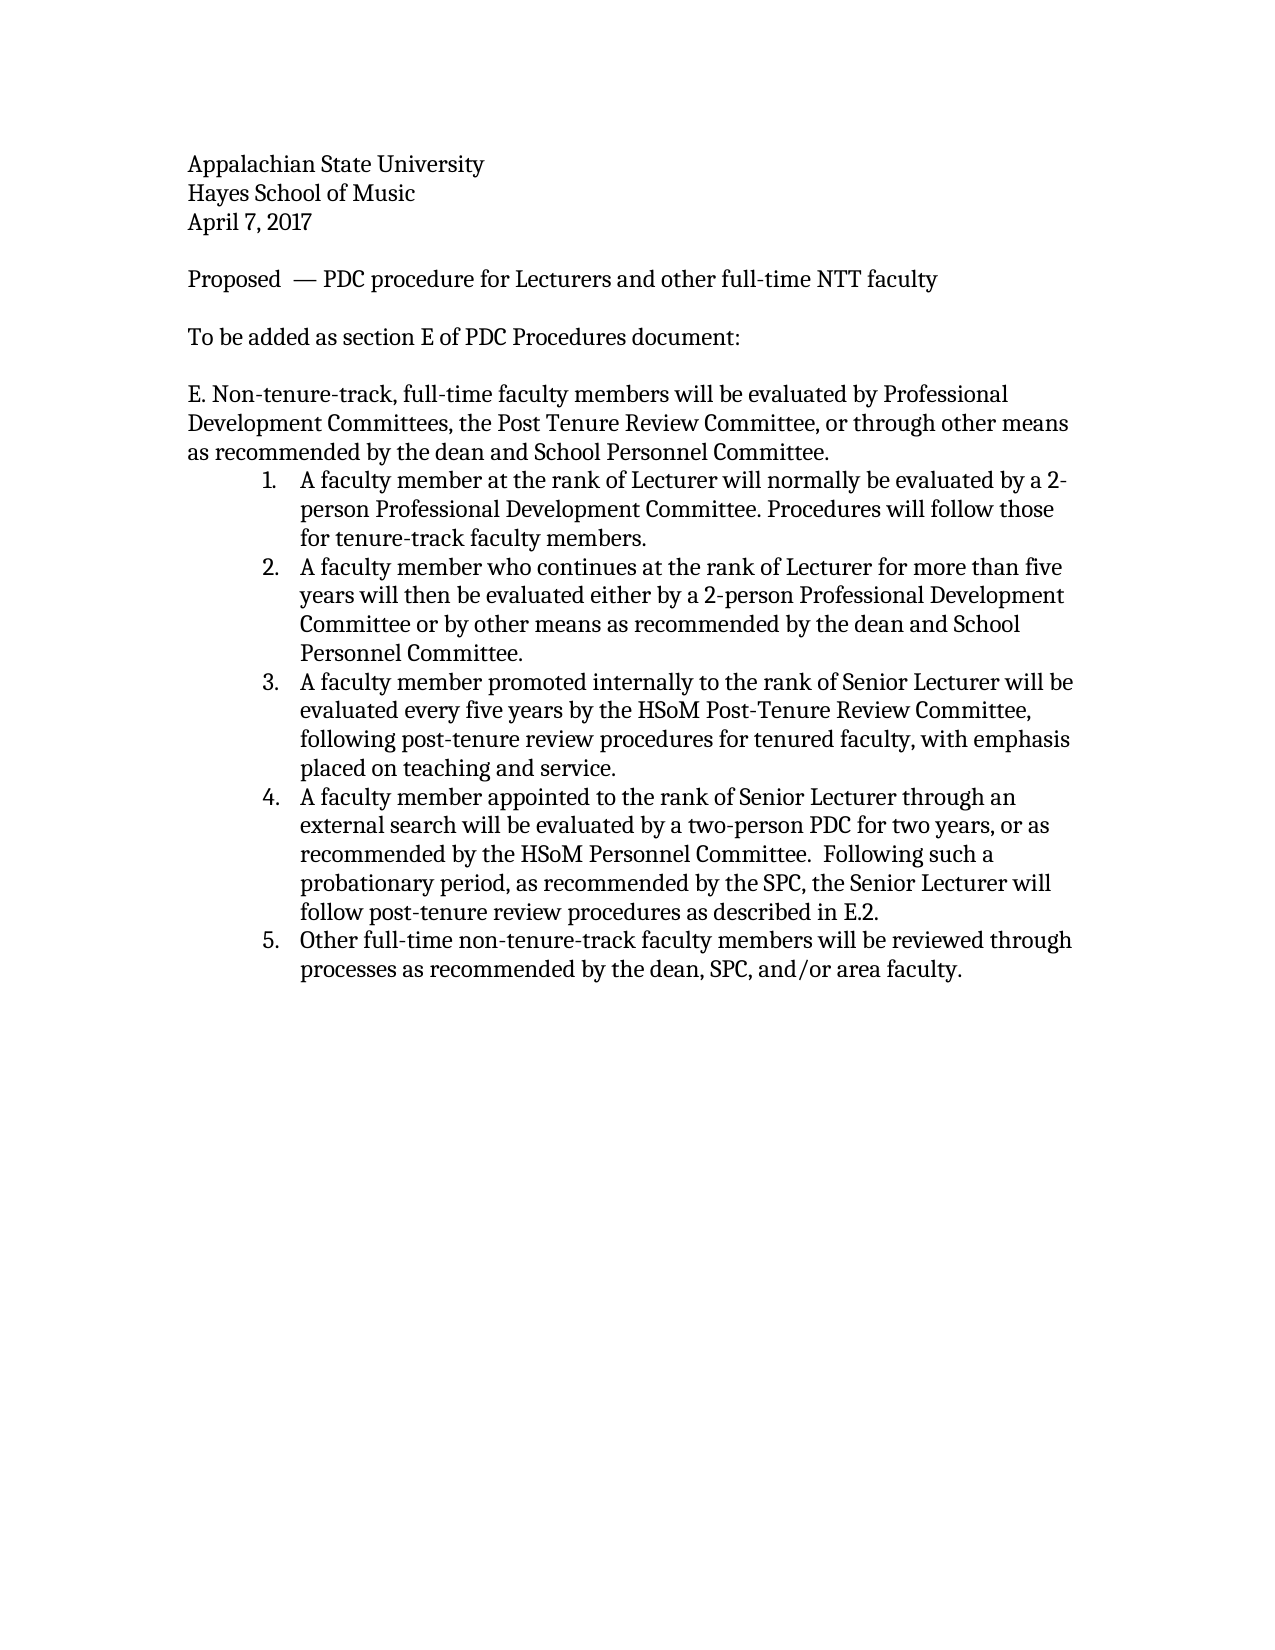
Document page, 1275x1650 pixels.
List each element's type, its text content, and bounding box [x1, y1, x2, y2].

list A faculty member at the rank of Lecturer will normally be evaluated by a 2-person Professional Development Committee. Procedures will follow those for tenure-track faculty members. [262, 466, 1087, 552]
text Proposed — PDC procedure for Lecturers and other full-time NTT faculty [187, 265, 1087, 294]
text April 7, 2017 [187, 207, 1087, 236]
list A faculty member promoted internally to the rank of Senior Lecturer will be evaluated every five years by the HSoM Post-Tenure Review Committee, following post-tenure review procedures for tenured faculty, with emphasis placed on teaching and service. [262, 667, 1087, 782]
text Hayes School of Music [187, 179, 1087, 207]
list A faculty member appointed to the rank of Senior Lecturer through an external search will be evaluated by a two-person PDC for two years, or as recommended by the HSoM Personnel Committee. Following such a probationary period, as recommended by the SPC, the Senior Lecturer will follow post-tenure review procedures as described in E.2. [262, 782, 1087, 926]
list A faculty member who continues at the rank of Lecturer for more than five years will then be evaluated either by a 2-person Professional Development Committee or by other means as recommended by the dean and School Personnel Committee. [262, 552, 1087, 667]
text Appalachian State University [187, 150, 1087, 179]
text E. Non-tenure-track, full-time faculty members will be evaluated by Professional Development Committees, the Post Tenure Review Committee, or through other means as recommended by the dean and School Personnel Committee. [187, 380, 1087, 466]
text To be added as section E of PDC Procedures document: [187, 322, 1087, 351]
list Other full-time non-tenure-track faculty members will be reviewed through processes as recommended by the dean, SPC, and/or area faculty. [262, 926, 1087, 984]
